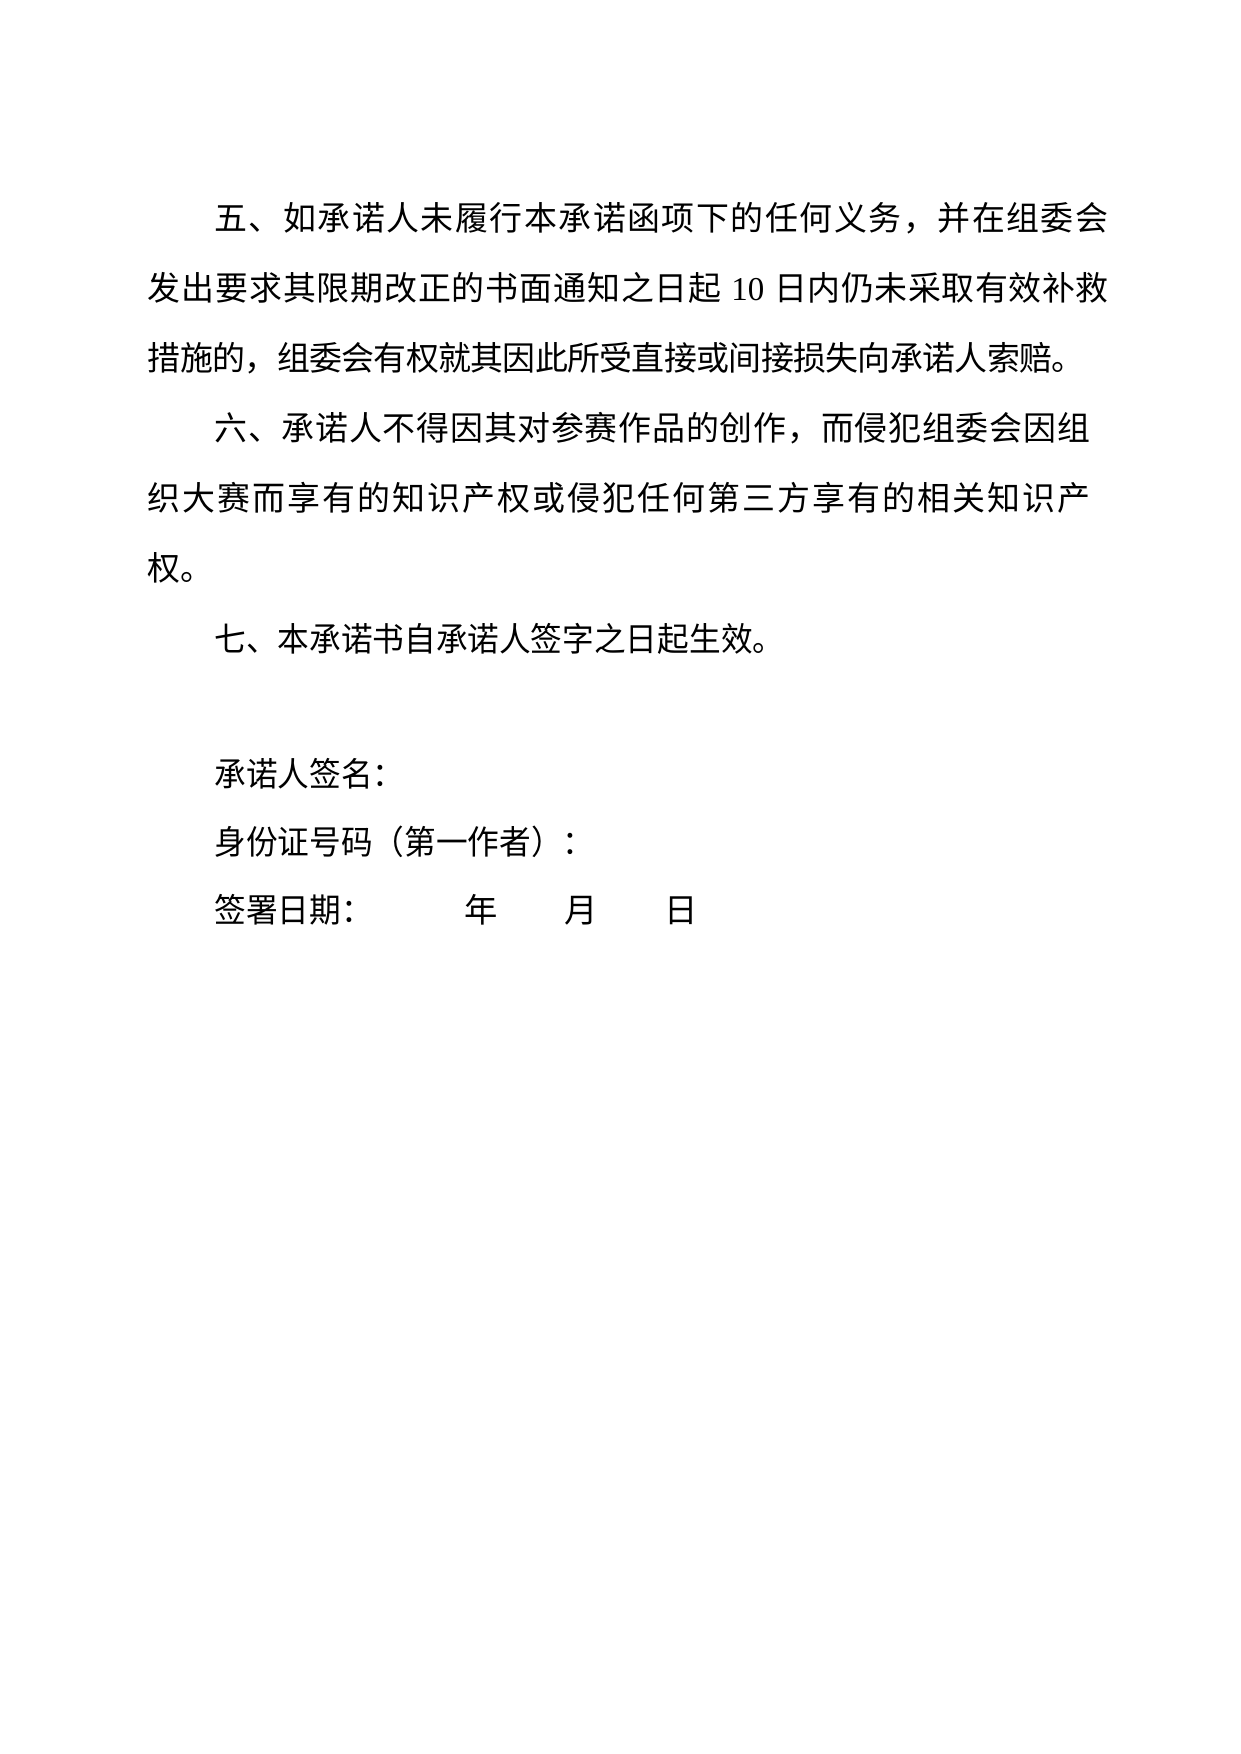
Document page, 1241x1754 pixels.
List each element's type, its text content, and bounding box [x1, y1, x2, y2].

text 签署日期： 年 月 日 [214, 884, 1121, 932]
text 七、本承诺书自承诺人签字之日起生效。 [214, 612, 1121, 661]
text 身份证号码（第一作者）： [214, 816, 1121, 864]
text 六、承诺人不得因其对参赛作品的创作，而侵犯组委会因组织大赛而享有的知识产权或侵犯任何第三方享有的相关知识产权。 [148, 402, 1093, 590]
text 承诺人签名： [214, 748, 1121, 796]
text 五、如承诺人未履行本承诺函项下的任何义务，并在组委会发出要求其限期改正的书面通知之日起10 日内仍未采取有效补救措施的，组委会有权就其因此所受直接或间接损失向承诺人索赔。 [148, 192, 1109, 380]
